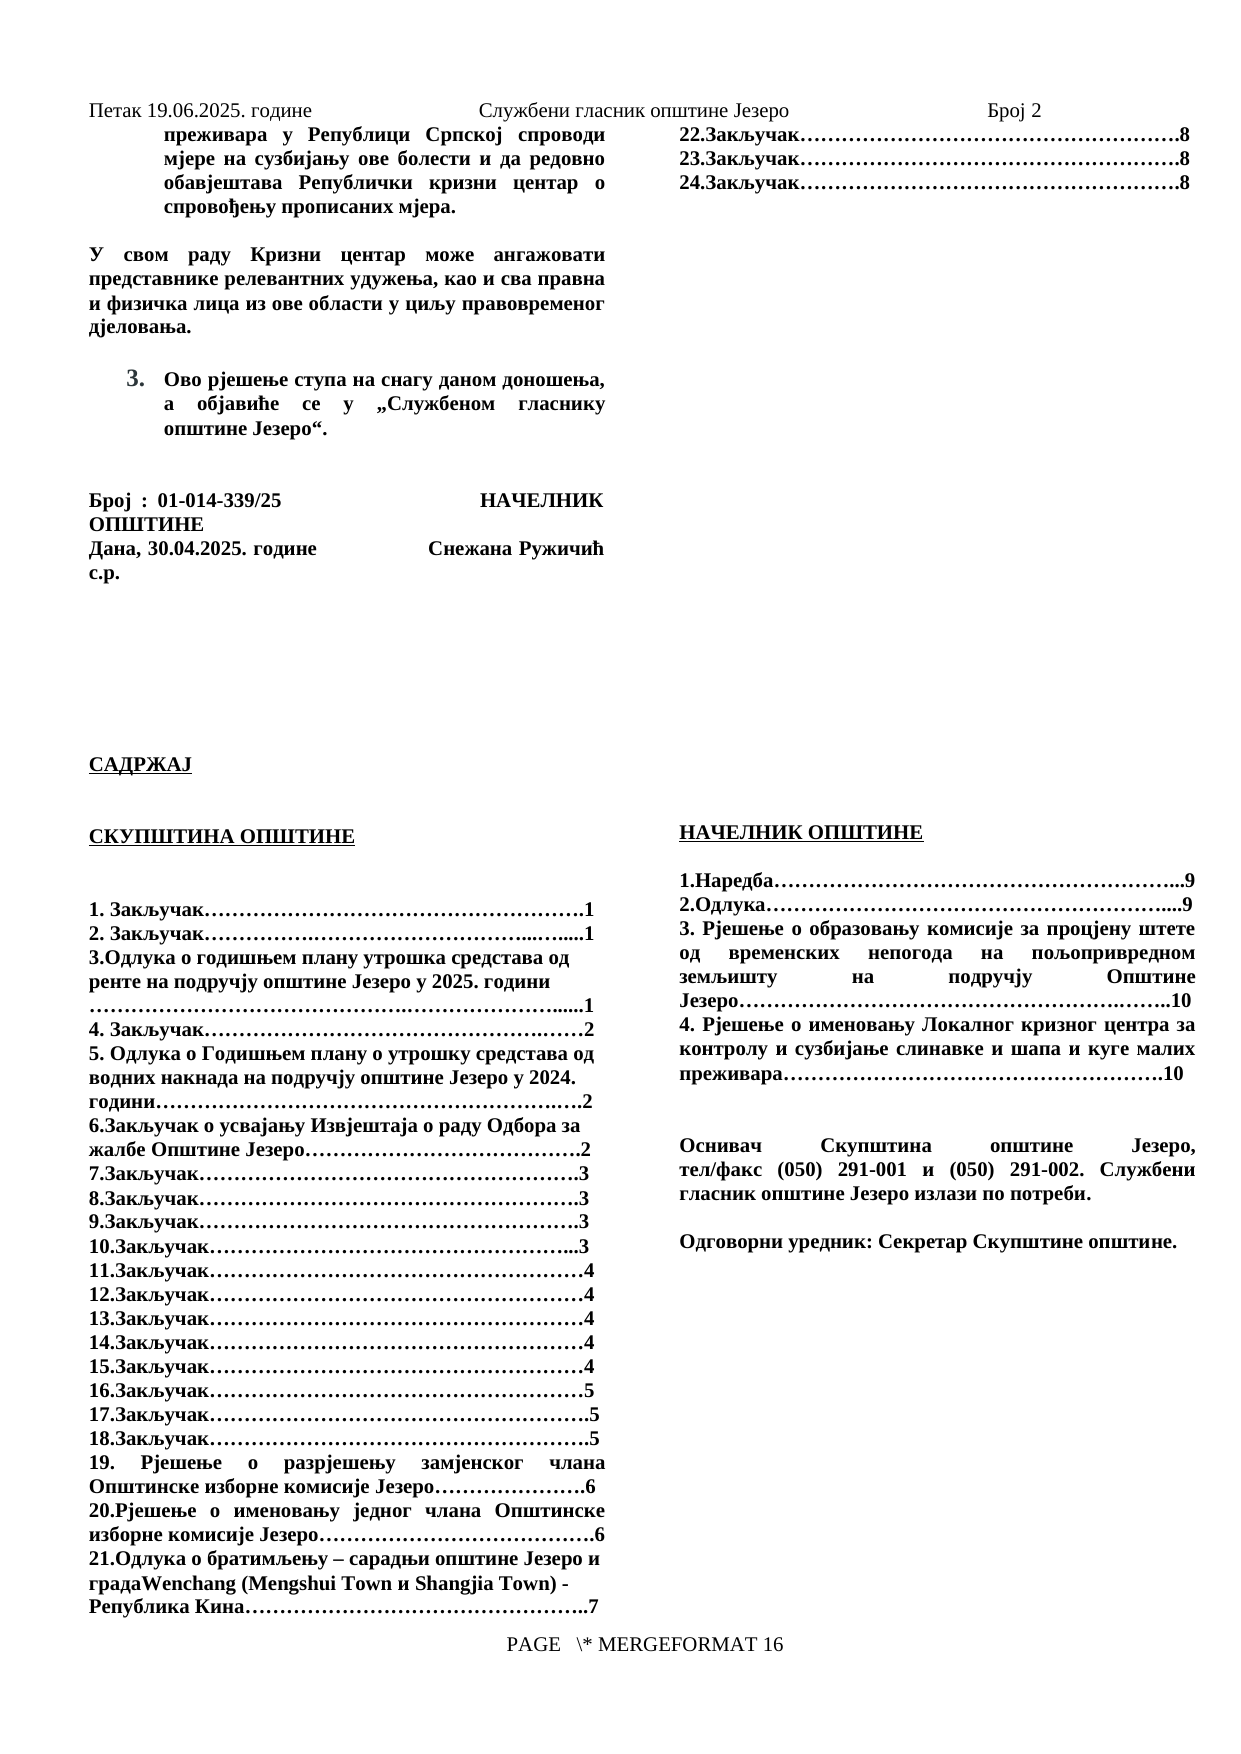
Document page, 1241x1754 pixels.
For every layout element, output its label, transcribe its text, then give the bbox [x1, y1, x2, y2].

text 22.Закључак……………………………………………….8 [679, 122, 1196, 146]
text 20.Рјешење о именовању једног члана Општинске изборне комисије Језеро………………………………….6 [89, 1498, 605, 1546]
text 15.Закључак………………………………………………4 [89, 1354, 605, 1378]
text 3.Одлука о годишњем плану утрошка средстава од ренте на подручју општине Језеро у 2025. години [89, 945, 605, 993]
text НАЧЕЛНИК ОПШТИНЕ [679, 820, 1196, 844]
text ……………………………………….…………………......1 [89, 993, 605, 1017]
text 1.Наредба…………………………………………………...9 [679, 868, 1196, 892]
text 13.Закључак………………………………………………4 [89, 1306, 605, 1330]
text У свом раду Кризни центар може ангажовати представнике релевантних удужења, као и сва правна и физичка лица из ове области у циљу правовременог дјеловања. [89, 242, 605, 338]
list Ово рјешење ступа на снагу даном доношења, а објавиће се у „Службеном гласнику општине Језеро“. [126, 363, 605, 439]
text 14.Закључак………………………………………………4 [89, 1330, 605, 1354]
text СКУПШТИНА ОПШТИНЕ [89, 824, 605, 848]
text 24.Закључак……………………………………………….8 [679, 170, 1196, 194]
text 12.Закључак………………………………………………4 [89, 1282, 605, 1306]
text 10.Закључак……………………………………………...3 [89, 1233, 605, 1258]
text 21.Одлука о братимљењу – сарадњи општине Језеро и градаWenchang (Mengshui Town и Shangjia Town) - Република Кина…………………………………………..7 [89, 1546, 605, 1618]
text 4. Закључак………………………………………….……2 [89, 1017, 605, 1041]
text 6.Закључак о усвајању Извјештаја о раду Одбора за жалбе Општине Језеро………………………………….2 [89, 1113, 605, 1161]
text 3. Рјешење о образовању комисије за процјену штете од временских непогода на пољопривредном земљишту на подручју Општине Језеро……………………………………………….……..10 [679, 916, 1196, 1012]
text САДРЖАЈ [89, 752, 605, 776]
text 23.Закључак……………………………………………….8 [679, 146, 1196, 170]
text 2. Закључак…………….…………………………...….....1 [89, 921, 605, 945]
text 1. Закључак……………………………………………….1 [89, 897, 605, 921]
text Број : 01-014-339/25 НАЧЕЛНИК ОПШТИНЕ [89, 488, 605, 536]
text 19. Рјешење о разрјешењу замјенског члана Општинске изборне комисије Језеро………………….6 [89, 1450, 605, 1498]
text 7.Закључак……………………………………………….3 [89, 1161, 605, 1185]
text Одговорни уредник: Секретар Скупштине општине. [679, 1229, 1196, 1253]
text Дана, 30.04.2025. године Снежана Ружичић с.р. [89, 536, 605, 584]
text 18.Закључак……………………………………………….5 [89, 1426, 605, 1450]
text 9.Закључак……………………………………………….3 [89, 1209, 605, 1233]
text 2.Одлука…………………………………………………....9 [679, 892, 1196, 916]
text Оснивач Скупштина општине Језеро, тел/факс (050) 291-001 и (050) 291-002. Службени гласник општине Језеро излази по потреби. [679, 1133, 1196, 1205]
text 8.Закључак……………………………………………….3 [89, 1185, 605, 1209]
text 5. Одлука о Годишњем плану о утрошку средстава од водних накнада на подручју општине Језеро у 2024. години………………………………………………….….2 [89, 1041, 605, 1113]
text 4. Рјешење о именовању Локалног кризног центра за контролу и сузбијање слинавке и шапа и куге малих преживара……………………………………………….10 [679, 1012, 1196, 1084]
text 11.Закључак………………………………………………4 [89, 1258, 605, 1282]
text 17.Закључак……………………………………………….5 [89, 1402, 605, 1426]
text 16.Закључак………………………………………………5 [89, 1378, 605, 1402]
